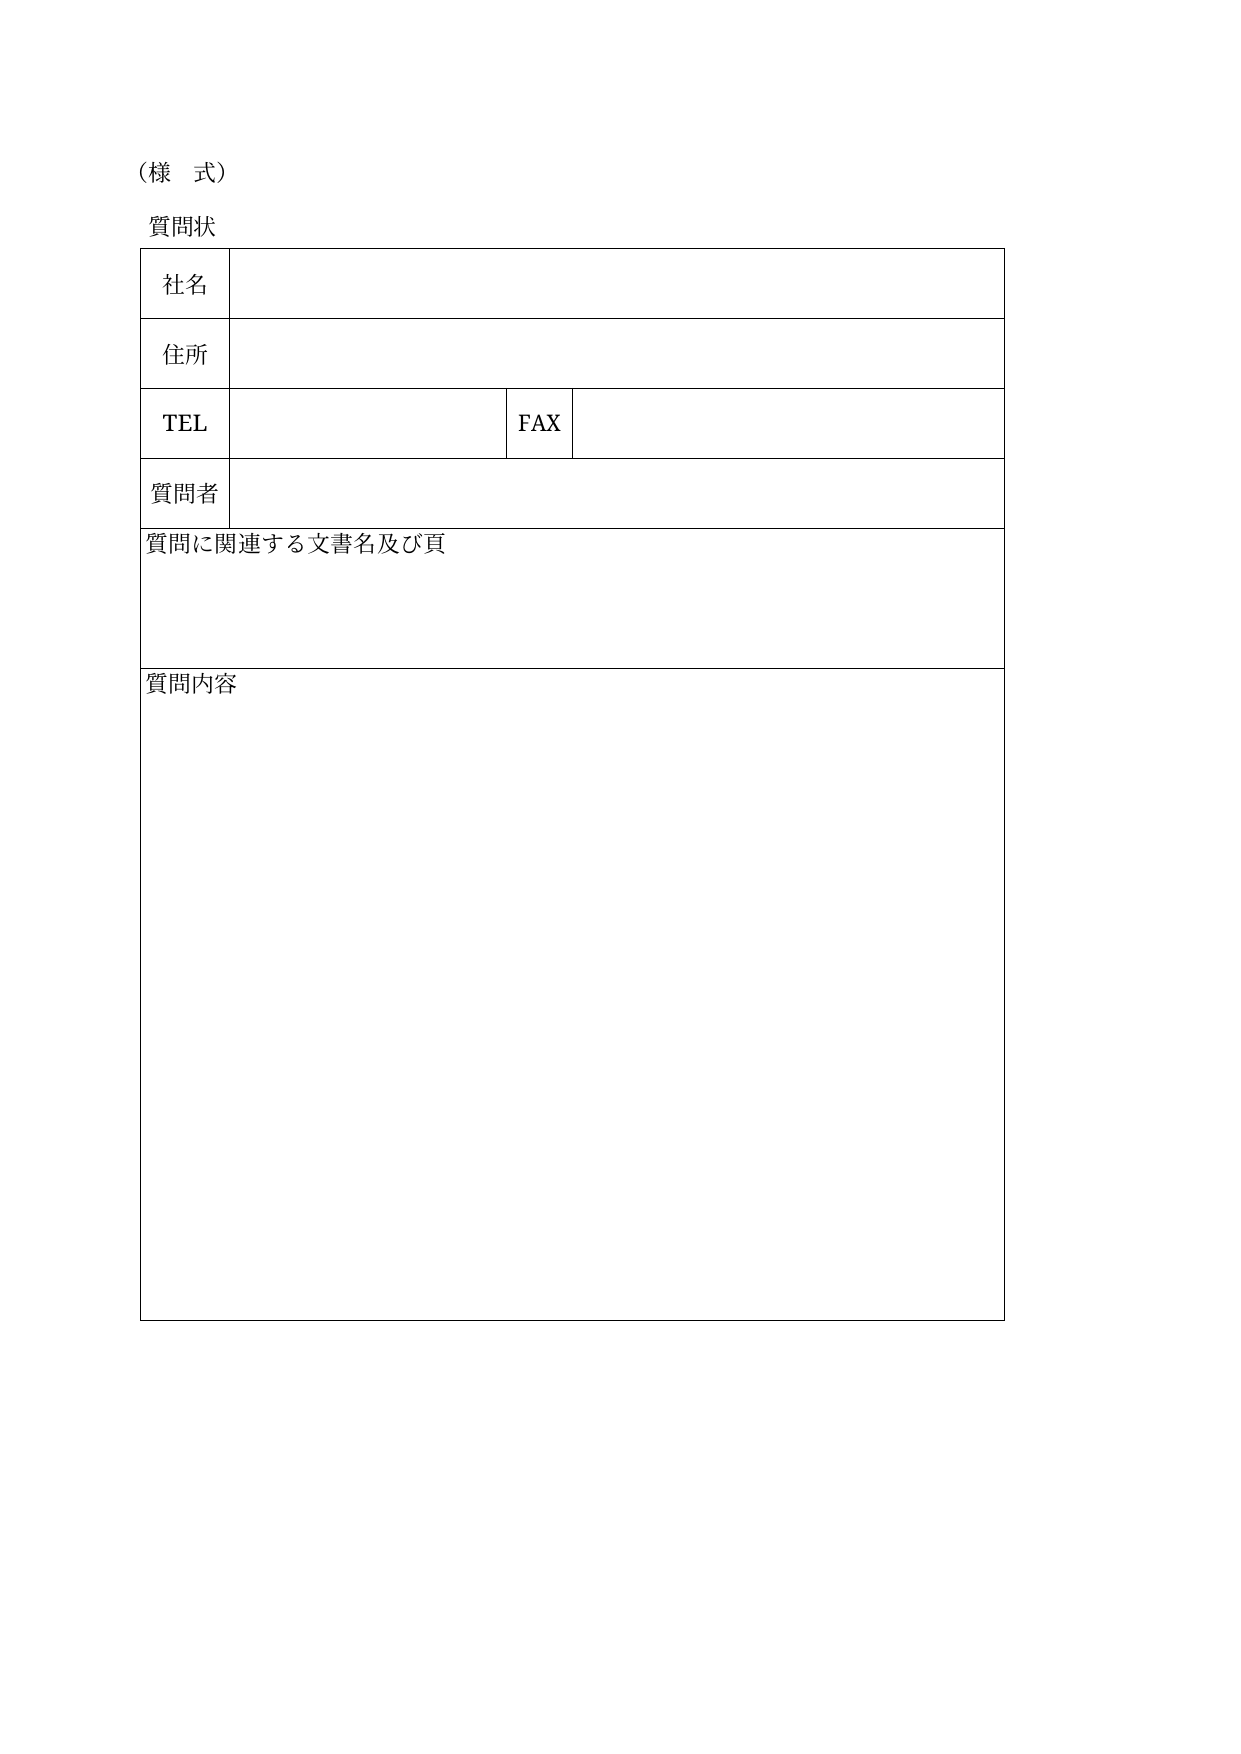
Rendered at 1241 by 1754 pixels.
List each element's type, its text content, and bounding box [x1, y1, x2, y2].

table_cell TEL [141, 389, 229, 458]
table_cell 質問者 [141, 459, 229, 528]
table_header 社名 [141, 249, 229, 318]
table_cell 質問に関連する文書名及び頁 [141, 529, 1004, 668]
table_cell [230, 389, 506, 458]
table_cell 質問内容 [141, 669, 1004, 1320]
table_cell [573, 389, 1004, 458]
table_cell 住所 [141, 319, 229, 388]
table_cell FAX [507, 389, 572, 458]
table_header [230, 249, 1004, 318]
table_cell [230, 319, 1004, 388]
table_cell [230, 459, 1004, 528]
text 質問状 [125, 192, 1133, 246]
text （様 式） [125, 137, 1133, 192]
